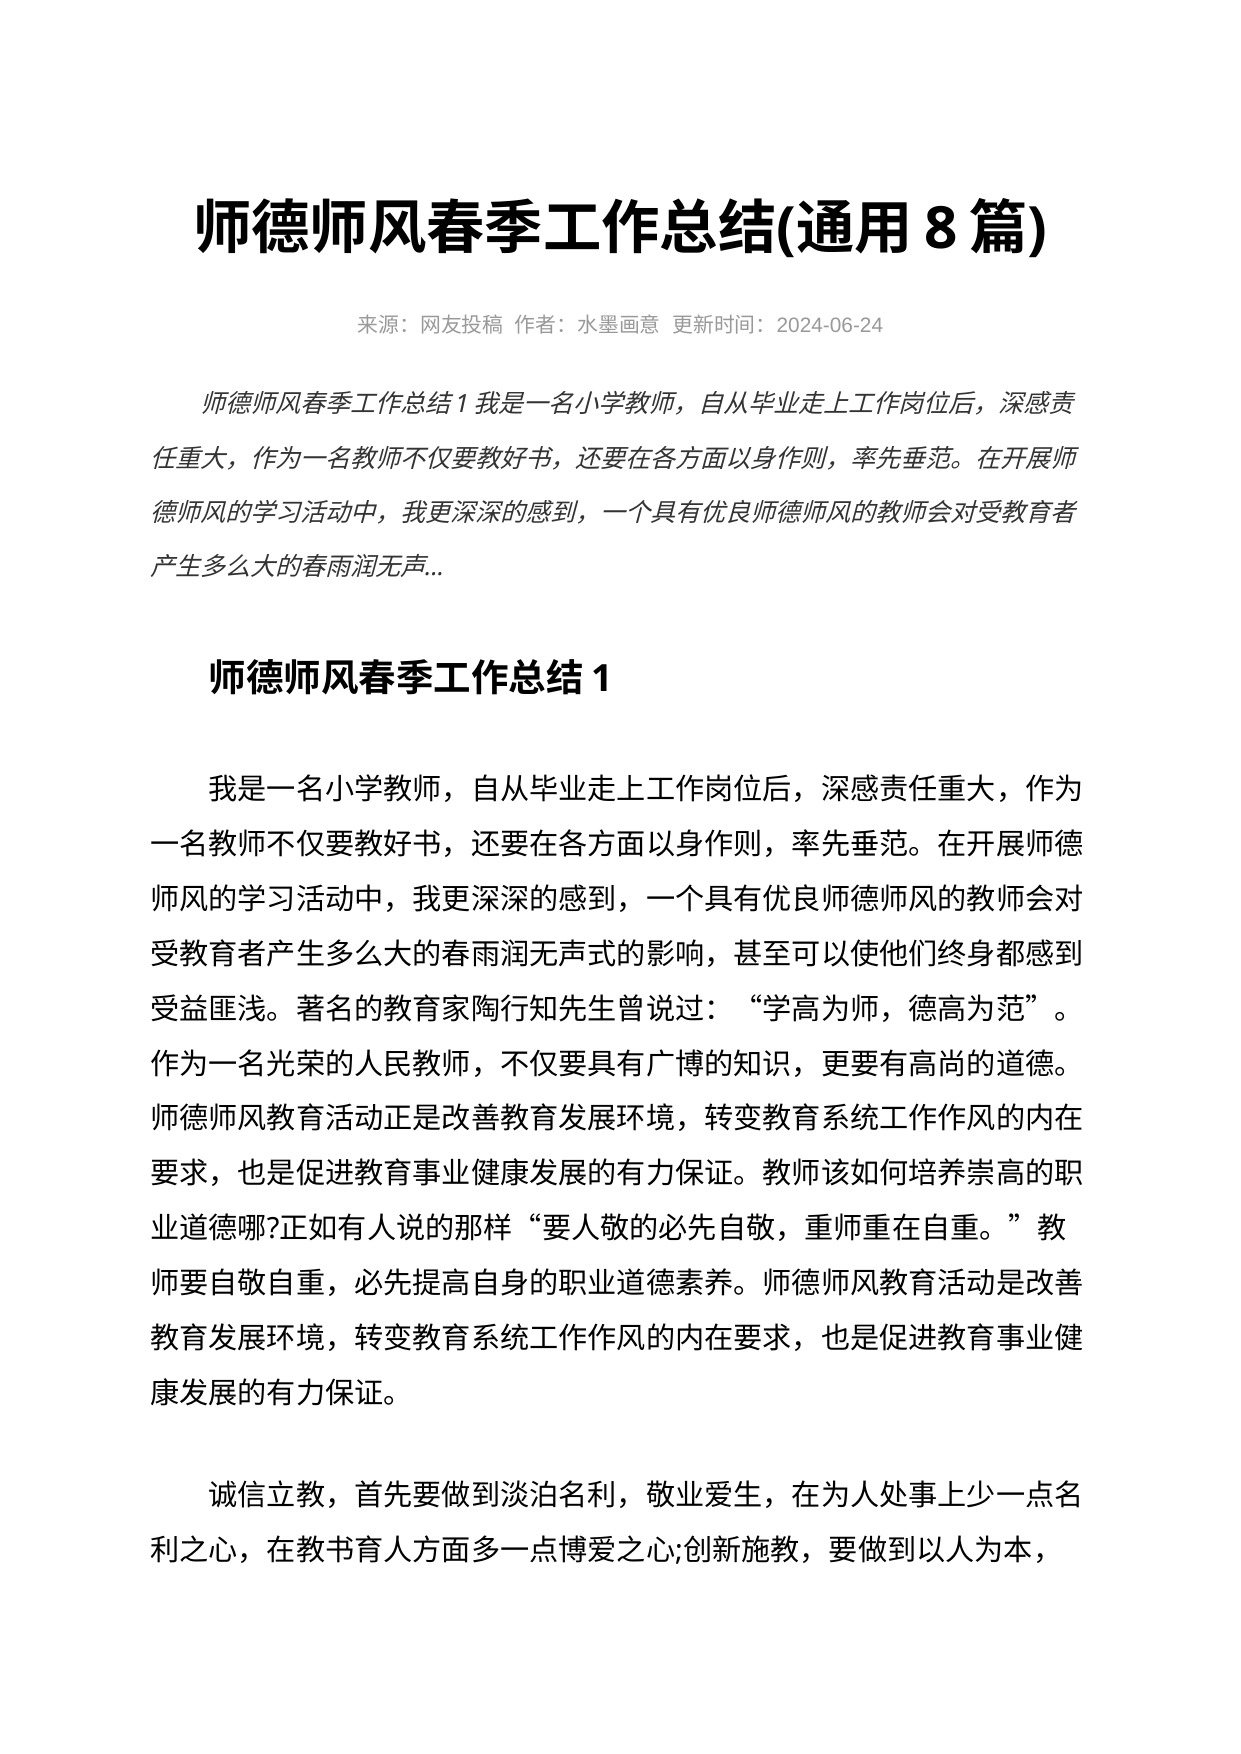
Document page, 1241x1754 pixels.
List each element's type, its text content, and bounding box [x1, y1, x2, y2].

text 来源：网友投稿 作者：水墨画意 更新时间：2024-06-24 [150, 313, 1090, 337]
text 师德师风春季工作总结1我是一名小学教师，自从毕业走上工作岗位后，深感责任重大，作为一名教师不仅要教好书，还要在各方面以身作则，率先垂范。在开展师德师风的学习活动中，我更深深的感到，一个具有优良师德师风的教师会对受教育者产生多么大的春雨润无声... [150, 384, 1090, 583]
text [150, 1471, 1090, 1569]
subtitle 师德师风春季工作总结(通用8篇) [150, 181, 1090, 266]
text 师德师风春季工作总结1 [150, 648, 1090, 703]
text 我是一名小学教师，自从毕业走上工作岗位后，深感责任重大，作为一名教师不仅要教好书，还要在各方面以身作则，率先垂范。在开展师德师风的学习活动中，我更深深的感到，一个具有优良师德师风的教师会对受教育者产生多么大的春雨润无声式的影响，甚至可以使他们终身都感到受益匪浅。著名的教育家陶行知先生曾说过：“学高为师，德高为范”。作为一名光荣的人民教师，不仅要具有广博的知识，更要有高尚的道德。师德师风教育活动正是改善教育发展环境，转变教育系统工作作风的内在要求，也是促进教育事业健康发展的有力保证。教师该如何培养崇高的职业道德哪?正如有人说的那样“要人敬的必先自敬，重师重在自重。”教师要自敬自重，必先提高自身的职业道德素养。师德师风教育活动是改善教育发展环境，转变教育系统工作作风的内在要求，也是促进教育事业健康发展的有力保证。 [150, 766, 1090, 1412]
